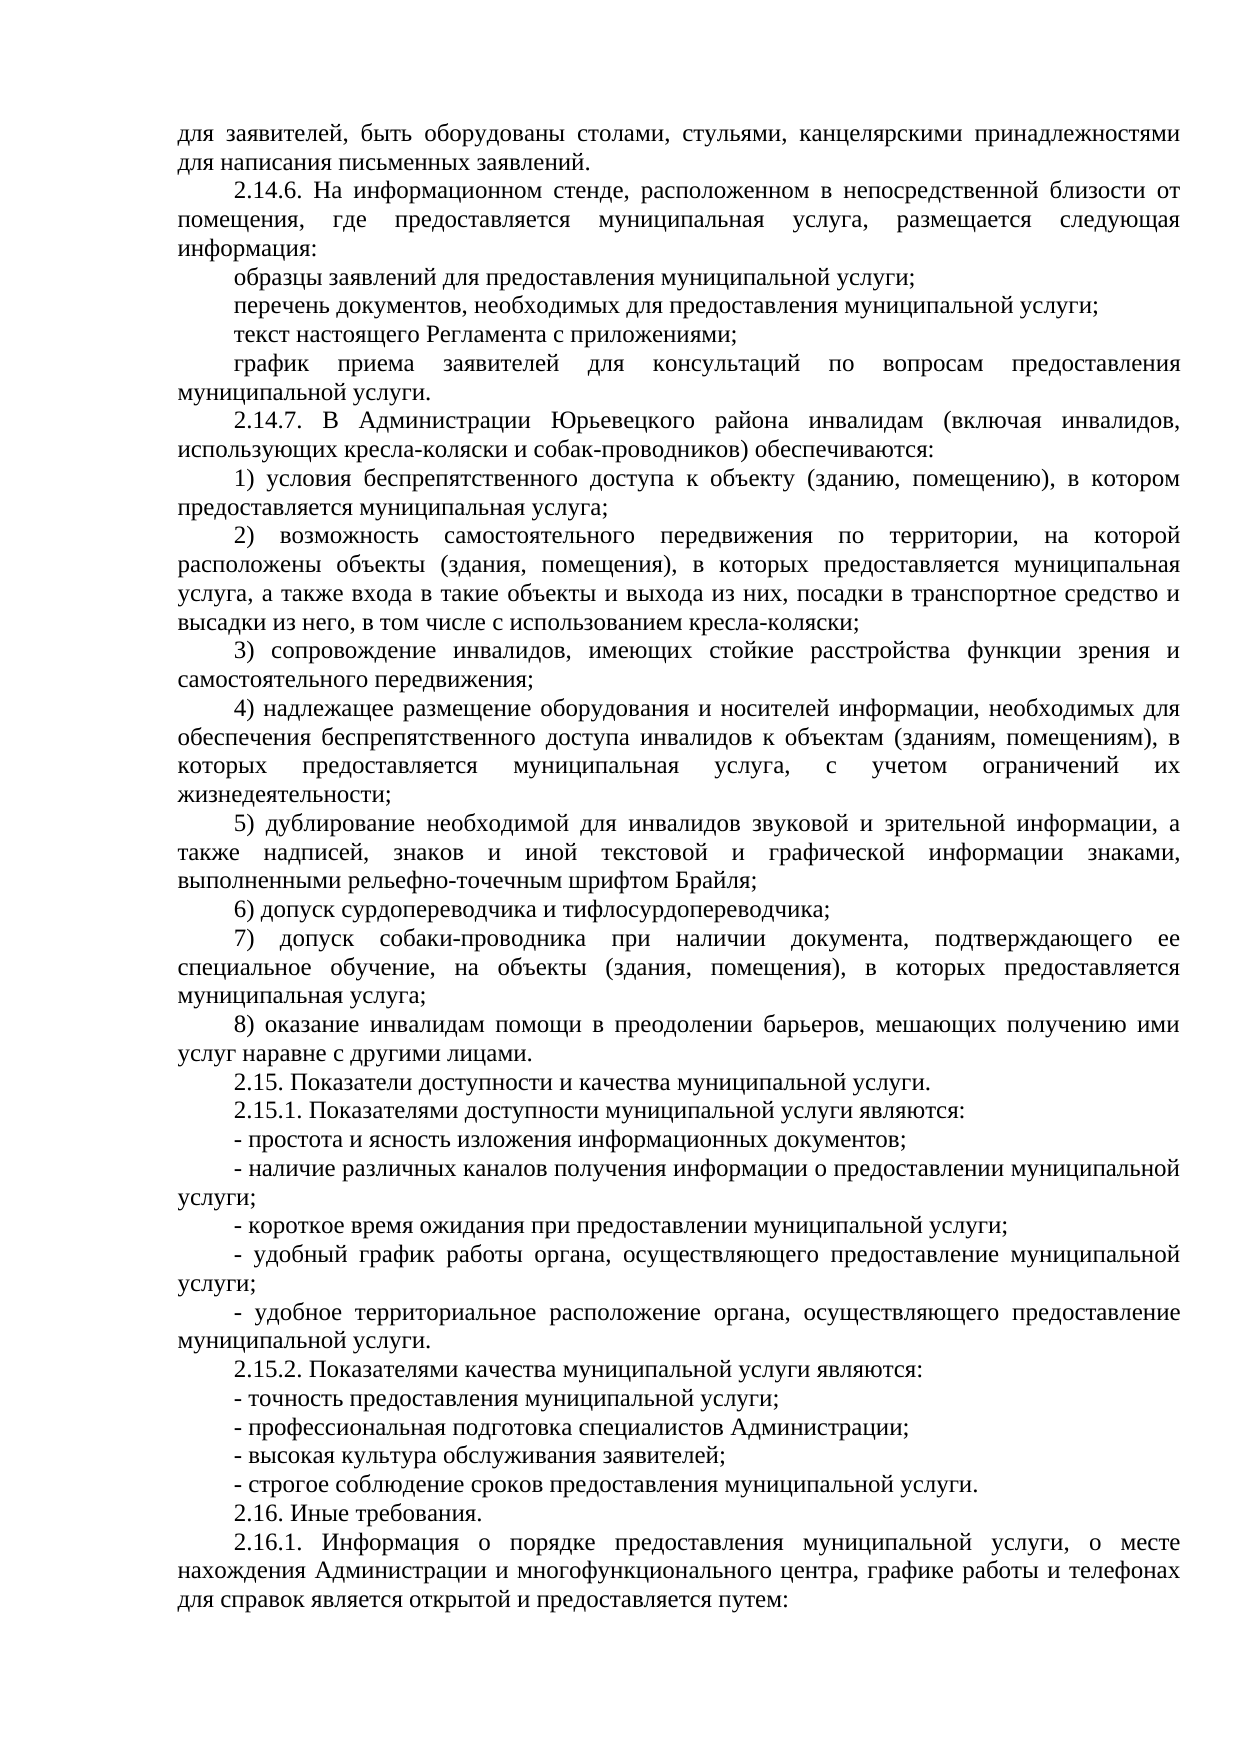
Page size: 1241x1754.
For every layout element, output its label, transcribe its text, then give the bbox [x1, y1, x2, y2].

text 2.14.6. На информационном стенде, расположенном в непосредственной близости от помещения, где предоставляется муниципальная услуга, размещается следующая информация: [177, 176, 1181, 262]
text - простота и ясность изложения информационных документов; [177, 1124, 1181, 1153]
text 2.14.7. В Администрации Юрьевецкого района инвалидам (включая инвалидов, использующих кресла-коляски и собак-проводников) обеспечиваются: [177, 406, 1181, 463]
text 4) надлежащее размещение оборудования и носителей информации, необходимых для обеспечения беспрепятственного доступа инвалидов к объектам (зданиям, помещениям), в которых предоставляется муниципальная услуга, с учетом ограничений их жизнедеятельности; [177, 693, 1181, 808]
text 1) условия беспрепятственного доступа к объекту (зданию, помещению), в котором предоставляется муниципальная услуга; [177, 463, 1181, 521]
text - удобный график работы органа, осуществляющего предоставление муниципальной услуги; [177, 1239, 1181, 1297]
text - точность предоставления муниципальной услуги; [177, 1383, 1181, 1412]
text образцы заявлений для предоставления муниципальной услуги; [177, 262, 1181, 291]
text 8) оказание инвалидам помощи в преодолении барьеров, мешающих получению ими услуг наравне с другими лицами. [177, 1009, 1181, 1067]
text 3) сопровождение инвалидов, имеющих стойкие расстройства функции зрения и самостоятельного передвижения; [177, 636, 1181, 693]
text 2.15.2. Показателями качества муниципальной услуги являются: [177, 1354, 1181, 1383]
text - профессиональная подготовка специалистов Администрации; [177, 1412, 1181, 1441]
text 6) допуск сурдопереводчика и тифлосурдопереводчика; [177, 894, 1181, 923]
text - высокая культура обслуживания заявителей; [177, 1441, 1181, 1469]
text график приема заявителей для консультаций по вопросам предоставления муниципальной услуги. [177, 348, 1181, 406]
text 2.15.1. Показателями доступности муниципальной услуги являются: [177, 1096, 1181, 1124]
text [177, 118, 1181, 176]
text - удобное территориальное расположение органа, осуществляющего предоставление муниципальной услуги. [177, 1297, 1181, 1354]
text - наличие различных каналов получения информации о предоставлении муниципальной услуги; [177, 1153, 1181, 1211]
text перечень документов, необходимых для предоставления муниципальной услуги; [177, 291, 1181, 319]
text 7) допуск собаки-проводника при наличии документа, подтверждающего ее специальное обучение, на объекты (здания, помещения), в которых предоставляется муниципальная услуга; [177, 923, 1181, 1009]
text 2.16. Иные требования. [177, 1498, 1181, 1527]
text - короткое время ожидания при предоставлении муниципальной услуги; [177, 1211, 1181, 1239]
text 2.16.1. Информация о порядке предоставления муниципальной услуги, о месте нахождения Администрации и многофункционального центра, графике работы и телефонах для справок является открытой и предоставляется путем: [177, 1527, 1181, 1613]
text 2.15. Показатели доступности и качества муниципальной услуги. [177, 1067, 1181, 1096]
text 5) дублирование необходимой для инвалидов звуковой и зрительной информации, а также надписей, знаков и иной текстовой и графической информации знаками, выполненными рельефно-точечным шрифтом Брайля; [177, 808, 1181, 894]
text текст настоящего Регламента с приложениями; [177, 319, 1181, 348]
text 2) возможность самостоятельного передвижения по территории, на которой расположены объекты (здания, помещения), в которых предоставляется муниципальная услуга, а также входа в такие объекты и выхода из них, посадки в транспортное средство и высадки из него, в том числе с использованием кресла-коляски; [177, 521, 1181, 636]
text - строгое соблюдение сроков предоставления муниципальной услуги. [177, 1469, 1181, 1498]
